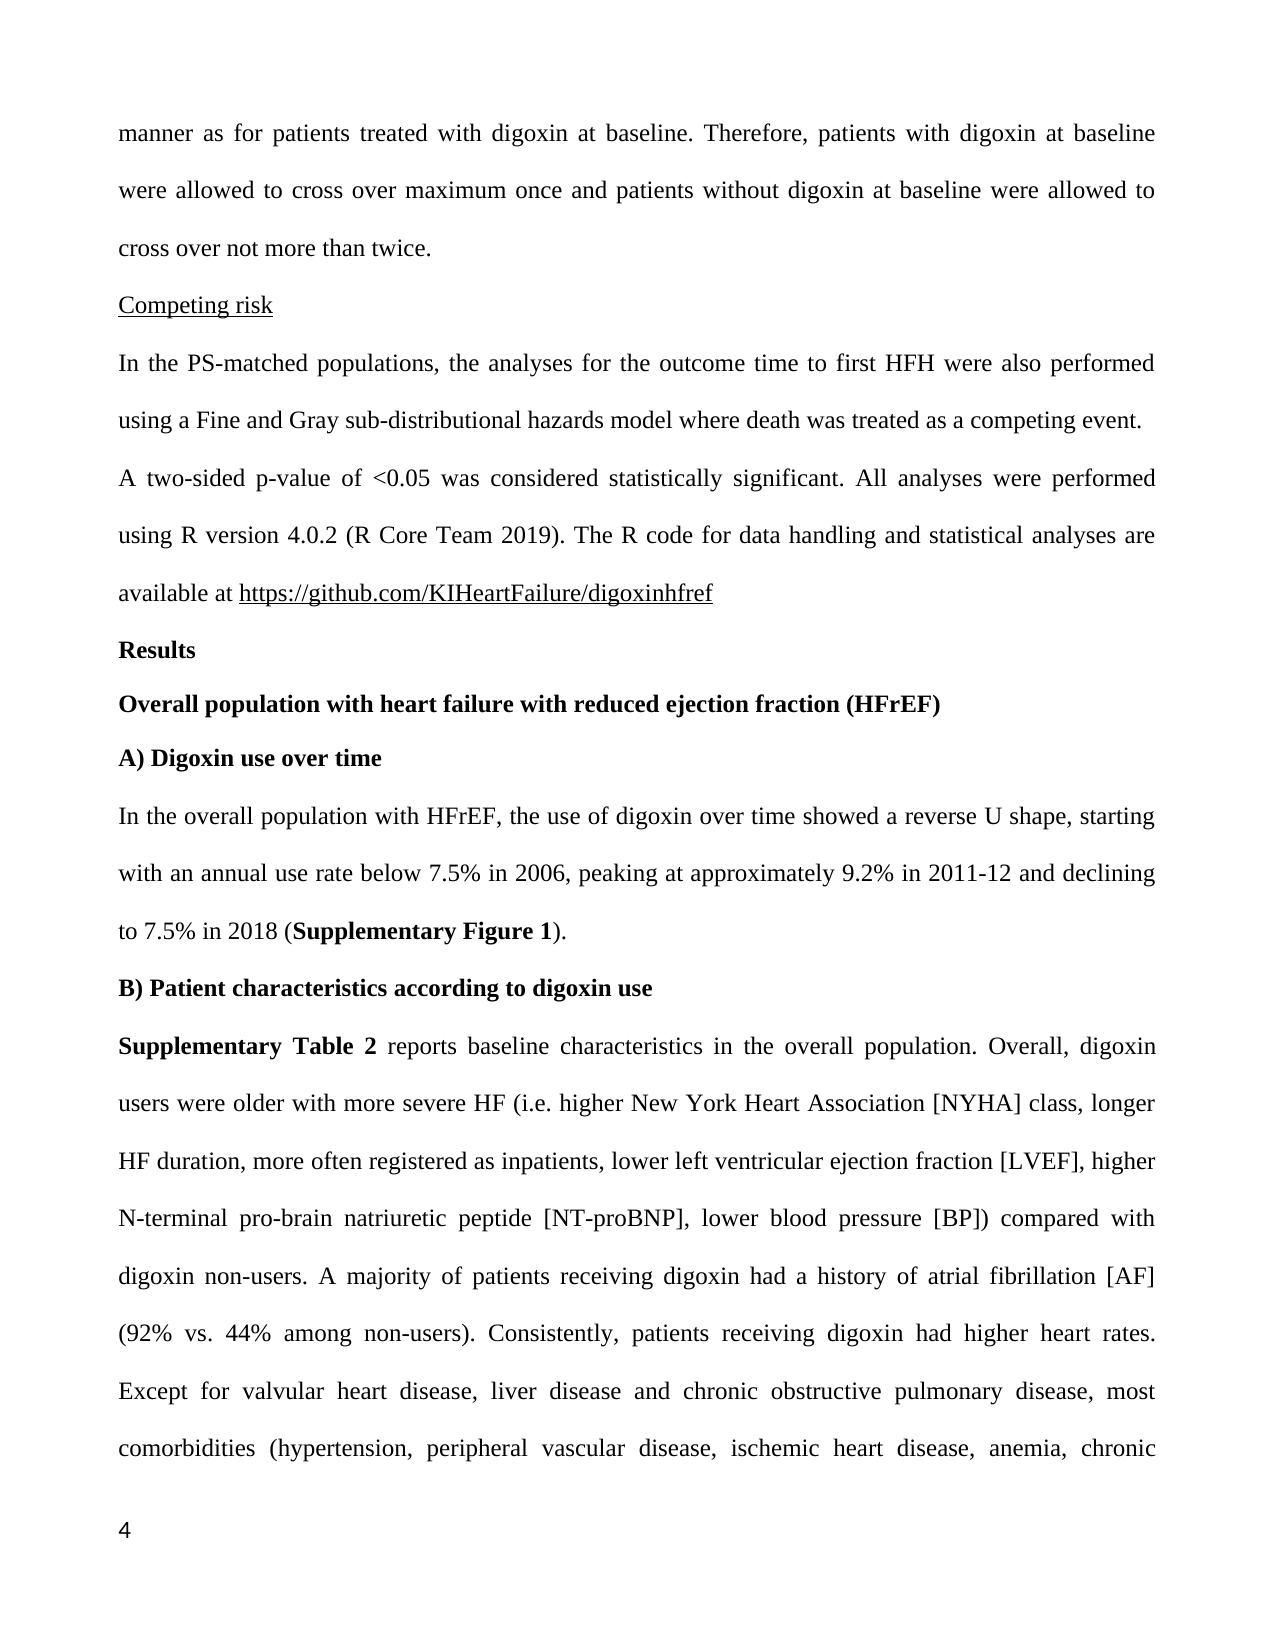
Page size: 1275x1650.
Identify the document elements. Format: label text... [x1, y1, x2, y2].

text Results [118, 636, 1157, 664]
text B) Patient characteristics according to digoxin use [118, 973, 1157, 1002]
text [118, 1031, 1157, 1462]
text A) Digoxin use over time [118, 743, 1157, 772]
text In the overall population with HFrEF, the use of digoxin over time showed a reverse U shape, starting with an annual use rate below 7.5% in 2006, peaking at approximately 9.2% in 2011-12 and declining to 7.5% in 2018 (Supplementary Figure 1). [118, 801, 1157, 944]
text Competing risk [118, 291, 1157, 319]
text In the PS-matched populations, the analyses for the outcome time to first HFH were also performed using a Fine and Gray sub-distributional hazards model where death was treated as a competing event. [118, 348, 1157, 434]
text Overall population with heart failure with reduced ejection fraction (HFrEF) [118, 689, 1157, 718]
text A two-sided p-value of <0.05 was considered statistically significant. All analyses were performed using R version 4.0.2 (R Core Team 2019). The R code for data handling and statistical analyses are available at https://github.com/KIHeartFailure/digoxinhfref [118, 463, 1157, 607]
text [118, 118, 1157, 262]
